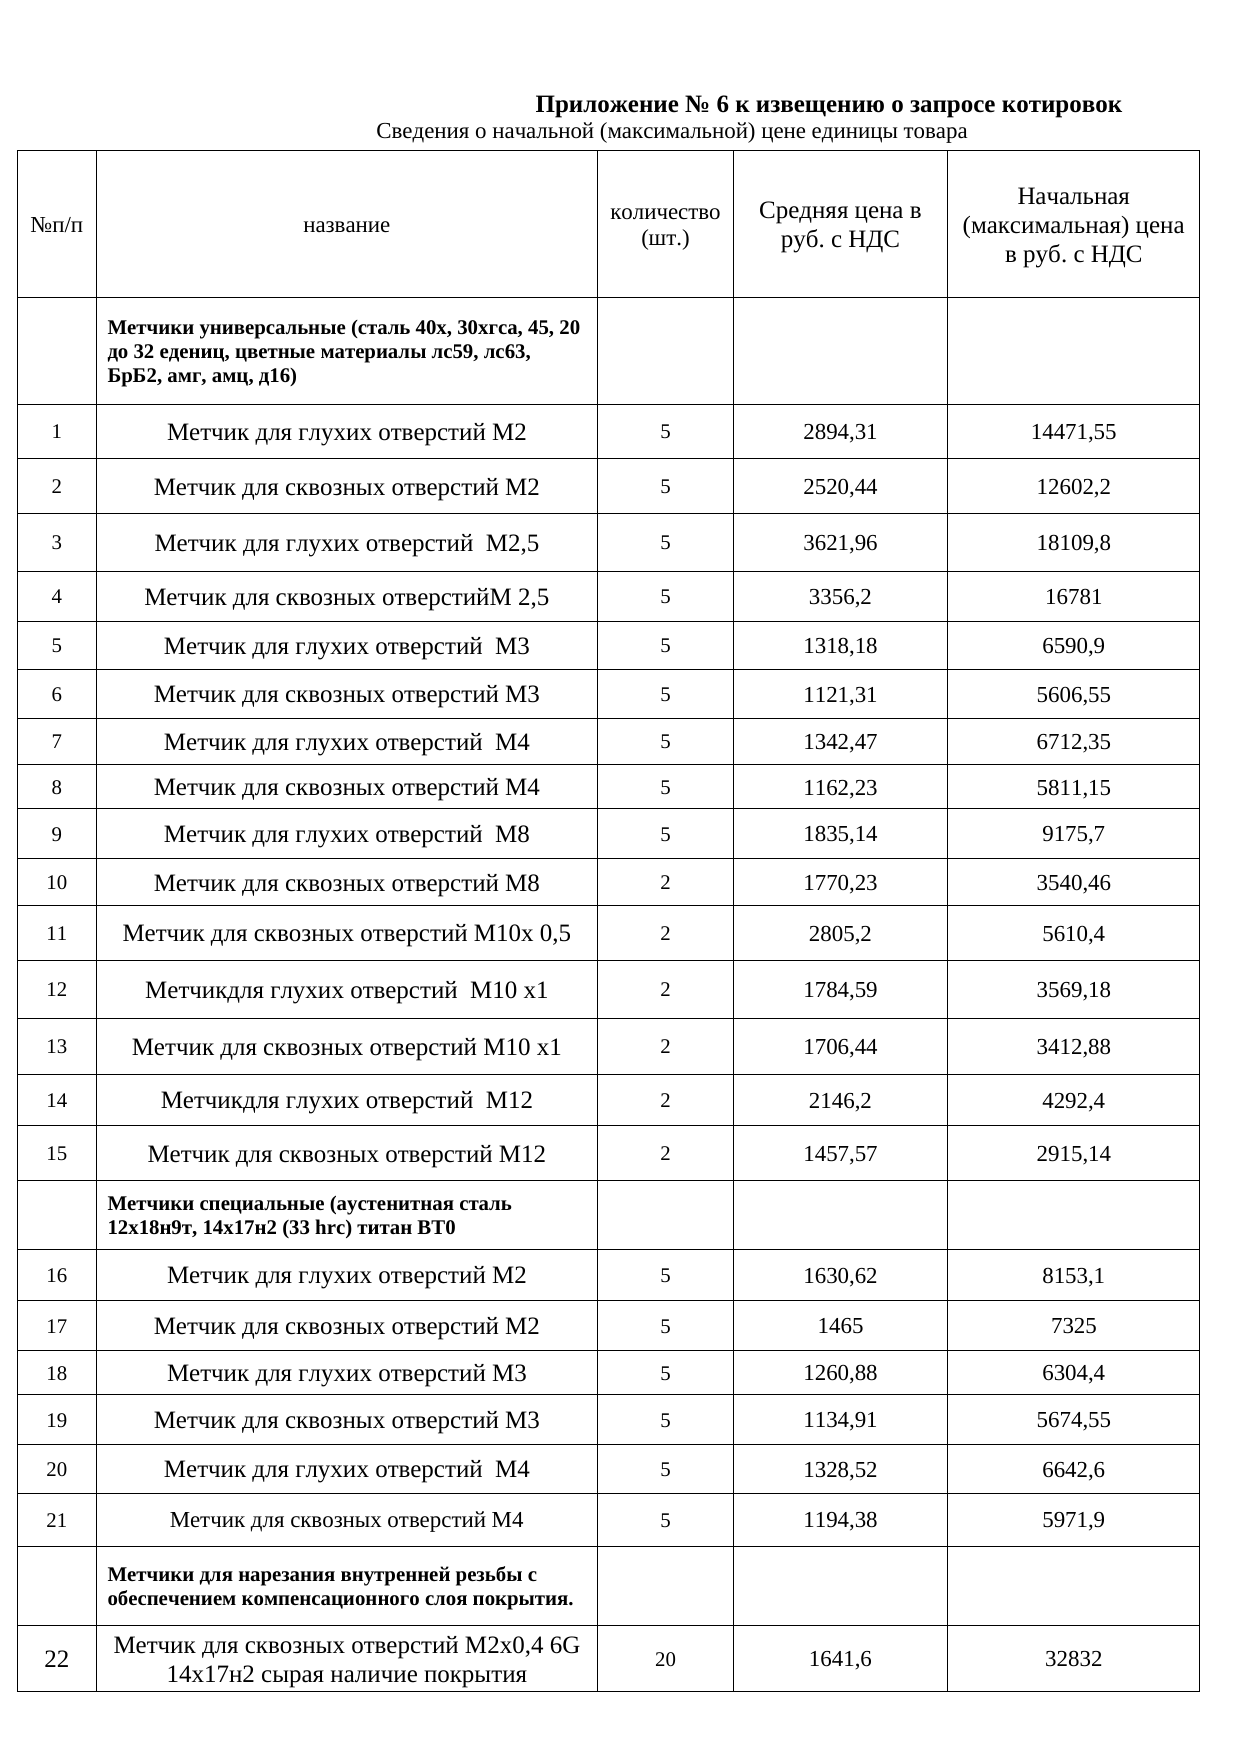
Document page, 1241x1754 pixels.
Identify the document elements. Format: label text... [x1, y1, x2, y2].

table_cell 5 [598, 622, 733, 669]
table_cell 12 [18, 961, 96, 1017]
table_cell Метчик для сквозных отверстийМ 2,5 [97, 572, 597, 621]
table_cell 1770,23 [734, 859, 947, 905]
table_cell 2 [598, 961, 733, 1017]
table_cell 1 [18, 405, 96, 458]
table_cell Метчикдля глухих отверстий М12 [97, 1075, 597, 1125]
text Приложение № 6 к извещению о запросе котировок [148, 89, 1122, 117]
table_cell Метчики универсальные (сталь 40х, 30хгса, 45, 20 до 32 едениц, цветные материалы лс59, лс63, БрБ2, амг, амц, д16) [97, 298, 597, 403]
table_cell 2915,14 [948, 1126, 1199, 1180]
table_cell Метчик для сквозных отверстий М3 [97, 670, 597, 717]
table_cell Метчик для глухих отверстий М4 [97, 1445, 597, 1492]
table_cell 7 [18, 719, 96, 764]
table_cell 6304,4 [948, 1351, 1199, 1394]
table_cell Метчик для глухих отверстий M8 [97, 809, 597, 858]
table_cell 16 [18, 1250, 96, 1300]
table_cell 3 [18, 514, 96, 571]
table_cell 2 [598, 1126, 733, 1180]
table_cell 5 [598, 405, 733, 458]
table_cell 1835,14 [734, 809, 947, 858]
table_cell 5 [18, 622, 96, 669]
table_cell 2146,2 [734, 1075, 947, 1125]
table_cell 3540,46 [948, 859, 1199, 905]
table_cell 5 [598, 1395, 733, 1444]
table_cell Метчик для глухих отверстий М2 [97, 405, 597, 458]
table_cell 2 [18, 459, 96, 513]
table_cell 2 [598, 1019, 733, 1074]
table_cell [948, 298, 1199, 403]
table_cell 2 [598, 859, 733, 905]
table_cell Метчик для глухих отверстий М3 [97, 1351, 597, 1394]
table_cell Метчики специальные (аустенитная сталь 12х18н9т, 14х17н2 (33 hrc) титан ВТ0 [97, 1181, 597, 1249]
table_cell 5674,55 [948, 1395, 1199, 1444]
table_cell 6642,6 [948, 1445, 1199, 1492]
table_cell Метчик для сквозных отверстий М3 [97, 1395, 597, 1444]
table_cell [18, 298, 96, 403]
table_cell 1162,23 [734, 765, 947, 808]
table_cell 5 [598, 514, 733, 571]
table_cell Метчик для сквозных отверстий М8 [97, 859, 597, 905]
table_header количество (шт.) [598, 151, 733, 297]
table_cell 5 [598, 459, 733, 513]
table_cell 6712,35 [948, 719, 1199, 764]
table_cell [948, 1547, 1199, 1625]
table_cell Метчик для глухих отверстий М2 [97, 1250, 597, 1300]
table_cell 1260,88 [734, 1351, 947, 1394]
table_cell [598, 298, 733, 403]
table_cell 1706,44 [734, 1019, 947, 1074]
table_cell 2 [598, 906, 733, 960]
table_cell Метчик для глухих отверстий М3 [97, 622, 597, 669]
table_cell 5 [598, 809, 733, 858]
table_cell 1134,91 [734, 1395, 947, 1444]
table_cell 3569,18 [948, 961, 1199, 1017]
table_cell [734, 1181, 947, 1249]
table_cell Метчик для сквозных отверстий М10х 0,5 [97, 906, 597, 960]
table_cell [734, 1547, 947, 1625]
table_cell 32832 [948, 1626, 1199, 1691]
table_cell 2 [598, 1075, 733, 1125]
table_cell [18, 1181, 96, 1249]
table_cell [598, 1547, 733, 1625]
table_cell [598, 1181, 733, 1249]
table_cell 6 [18, 670, 96, 717]
table_cell 1465 [734, 1301, 947, 1350]
table_cell 1342,47 [734, 719, 947, 764]
table_cell 5 [598, 719, 733, 764]
table_cell 19 [18, 1395, 96, 1444]
table_cell 8 [18, 765, 96, 808]
table_cell 2520,44 [734, 459, 947, 513]
table_cell 1457,57 [734, 1126, 947, 1180]
table_cell 1121,31 [734, 670, 947, 717]
table_cell 20 [598, 1626, 733, 1691]
table_cell 9175,7 [948, 809, 1199, 858]
text Сведения о начальной (максимальной) цене единицы товара [148, 117, 1122, 144]
table_cell 5 [598, 1494, 733, 1546]
table_cell Метчики для нарезания внутренней резьбы с обеспечением компенсационного слоя покрытия. [97, 1547, 597, 1625]
table_header название [97, 151, 597, 297]
table_cell Метчик для сквозных отверстий М2 [97, 1301, 597, 1350]
table_cell 3621,96 [734, 514, 947, 571]
table_cell [18, 1547, 96, 1625]
table_cell 5 [598, 765, 733, 808]
table_cell 18 [18, 1351, 96, 1394]
table_cell 1641,6 [734, 1626, 947, 1691]
table_cell Метчикдля глухих отверстий M10 х1 [97, 961, 597, 1017]
table_cell 5971,9 [948, 1494, 1199, 1546]
table_cell 2894,31 [734, 405, 947, 458]
table_cell Метчик для глухих отверстий М2,5 [97, 514, 597, 571]
table_cell 10 [18, 859, 96, 905]
table_cell 5610,4 [948, 906, 1199, 960]
table_cell 21 [18, 1494, 96, 1546]
table_cell 2805,2 [734, 906, 947, 960]
table_cell 14 [18, 1075, 96, 1125]
table_cell 4292,4 [948, 1075, 1199, 1125]
table_cell Метчик для сквозных отверстий М4 [97, 765, 597, 808]
table_cell 9 [18, 809, 96, 858]
table_cell Метчик для сквозных отверстий М12 [97, 1126, 597, 1180]
table_cell Метчик для сквозных отверстий М10 х1 [97, 1019, 597, 1074]
table_cell 11 [18, 906, 96, 960]
table_cell 13 [18, 1019, 96, 1074]
table_cell 20 [18, 1445, 96, 1492]
table_cell 4 [18, 572, 96, 621]
table_cell [948, 1181, 1199, 1249]
table_cell 12602,2 [948, 459, 1199, 513]
table_cell 7325 [948, 1301, 1199, 1350]
table_cell 5 [598, 1445, 733, 1492]
table_cell Метчик для сквозных отверстий М2х0,4 6G 14х17н2 сырая наличие покрытия [97, 1626, 597, 1691]
table_cell 5606,55 [948, 670, 1199, 717]
table_cell 15 [18, 1126, 96, 1180]
table_cell 3356,2 [734, 572, 947, 621]
table_cell 5 [598, 1250, 733, 1300]
table_cell 5811,15 [948, 765, 1199, 808]
table_cell 5 [598, 572, 733, 621]
table_cell Метчик для сквозных отверстий М2 [97, 459, 597, 513]
table_cell Метчик для сквозных отверстий М4 [97, 1494, 597, 1546]
table_cell 3412,88 [948, 1019, 1199, 1074]
table_cell 16781 [948, 572, 1199, 621]
table_cell 6590,9 [948, 622, 1199, 669]
table_cell 14471,55 [948, 405, 1199, 458]
table_cell Метчик для глухих отверстий М4 [97, 719, 597, 764]
table_cell 5 [598, 1351, 733, 1394]
table_cell 17 [18, 1301, 96, 1350]
table_header Средняя цена в руб. с НДС [734, 151, 947, 297]
table_cell 1318,18 [734, 622, 947, 669]
table_cell [734, 298, 947, 403]
table_cell 1784,59 [734, 961, 947, 1017]
table_header Начальная (максимальная) цена в руб. с НДС [948, 151, 1199, 297]
table_cell 1194,38 [734, 1494, 947, 1546]
table_cell 1630,62 [734, 1250, 947, 1300]
table_cell 22 [18, 1626, 96, 1691]
table_cell 18109,8 [948, 514, 1199, 571]
table_cell 5 [598, 670, 733, 717]
table_cell 1328,52 [734, 1445, 947, 1492]
table_cell 8153,1 [948, 1250, 1199, 1300]
table_header №п/п [18, 151, 96, 297]
table_cell 5 [598, 1301, 733, 1350]
